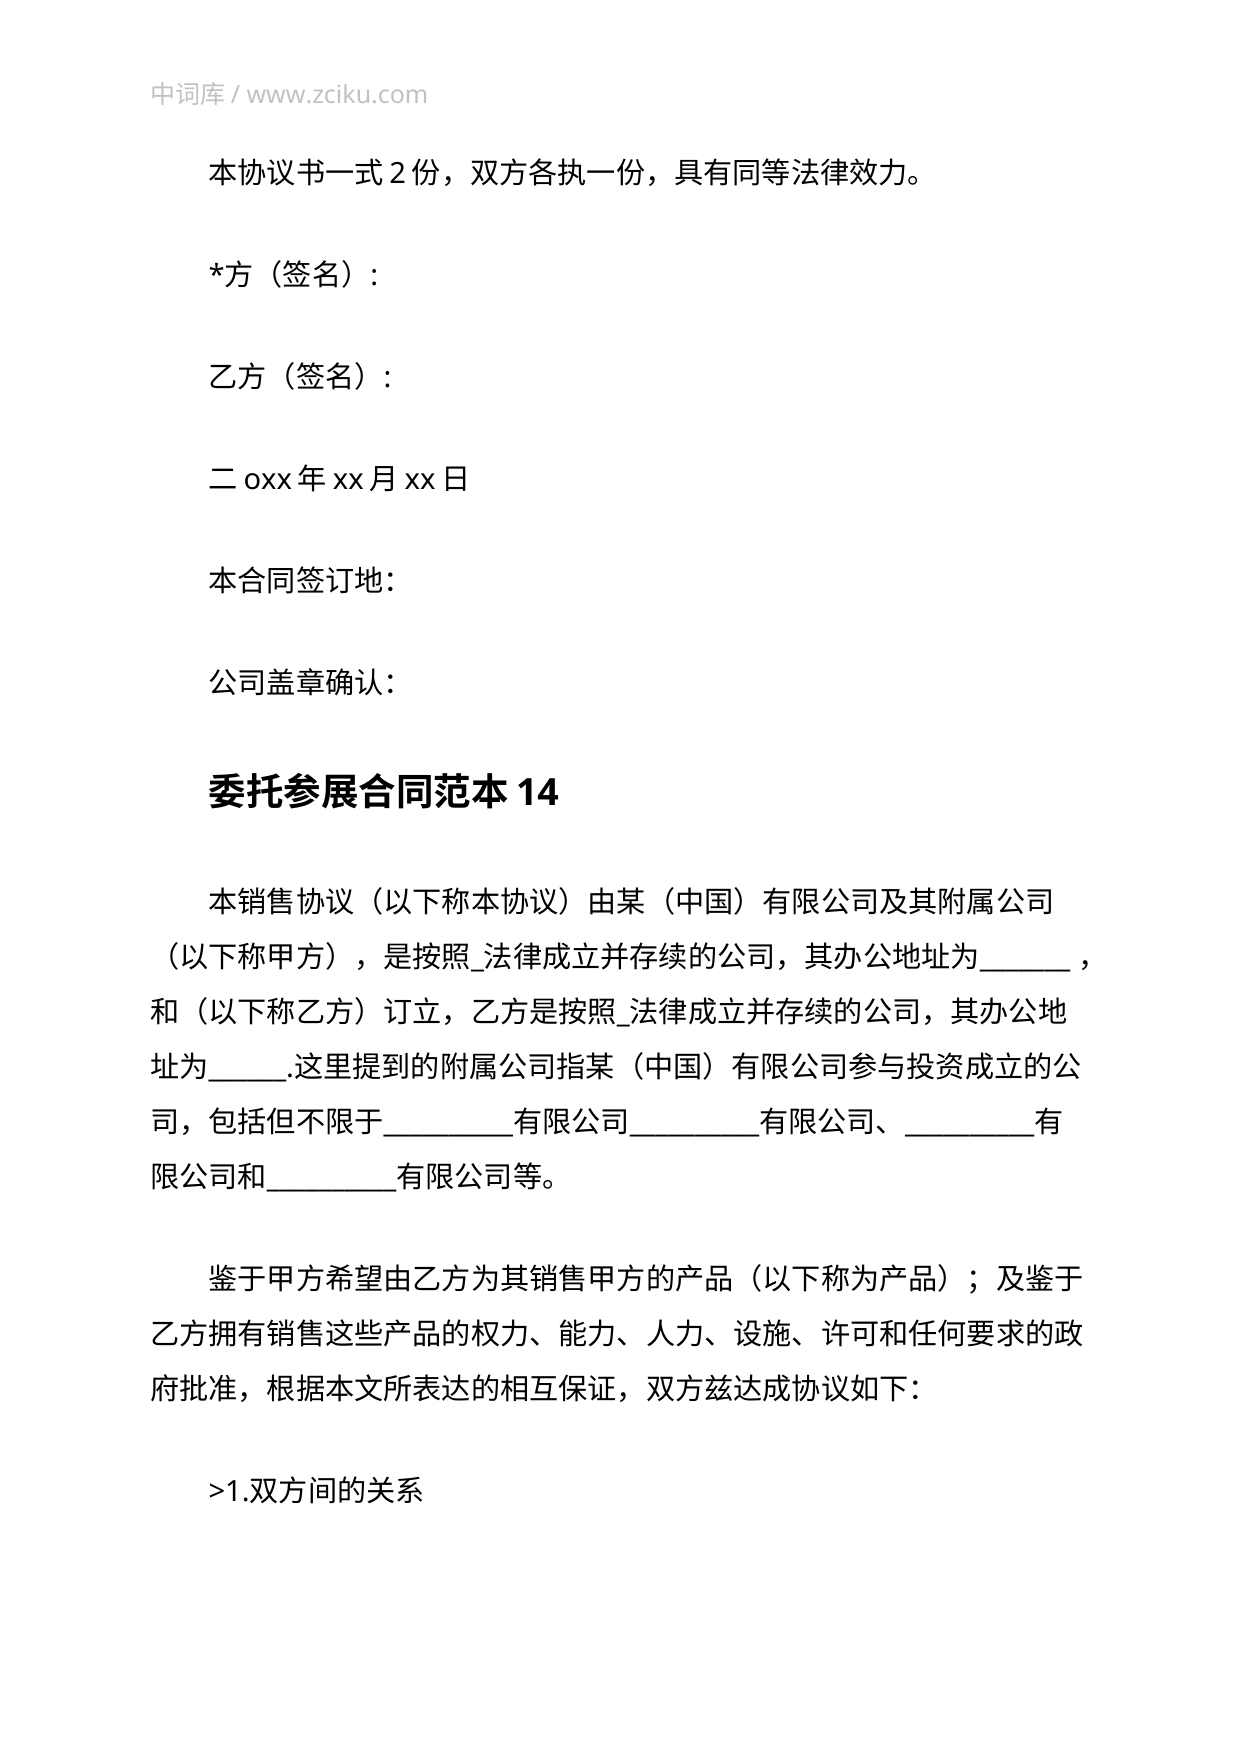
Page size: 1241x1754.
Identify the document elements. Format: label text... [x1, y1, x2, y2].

text 本合同签订地： [150, 558, 1090, 600]
text 公司盖章确认： [150, 660, 1090, 702]
text 本协议书一式2份，双方各执一份，具有同等法律效力。 [150, 150, 1090, 192]
text >1.双方间的关系 [150, 1467, 1090, 1510]
text 二oxx年xx月xx日 [150, 456, 1090, 498]
text 本销售协议（以下称本协议）由某（中国）有限公司及其附属公司（以下称甲方），是按照_法律成立并存续的公司，其办公地址为_______ ，和（以下称乙方）订立，乙方是按照_法律成立并存续的公司，其办公地址为______.这里提到的附属公司指某（中国）有限公司参与投资成立的公司，包括但不限于__________有限公司__________有限公司、__________有限公司和__________有限公司等。 [150, 879, 1090, 1196]
text 鉴于甲方希望由乙方为其销售甲方的产品（以下称为产品）；及鉴于乙方拥有销售这些产品的权力、能力、人力、设施、许可和任何要求的政府批准，根据本文所表达的相互保证，双方兹达成协议如下： [150, 1256, 1090, 1408]
text 委托参展合同范本14 [150, 761, 1090, 816]
text *方（签名）: [150, 252, 1090, 294]
text 乙方（签名）: [150, 354, 1090, 396]
